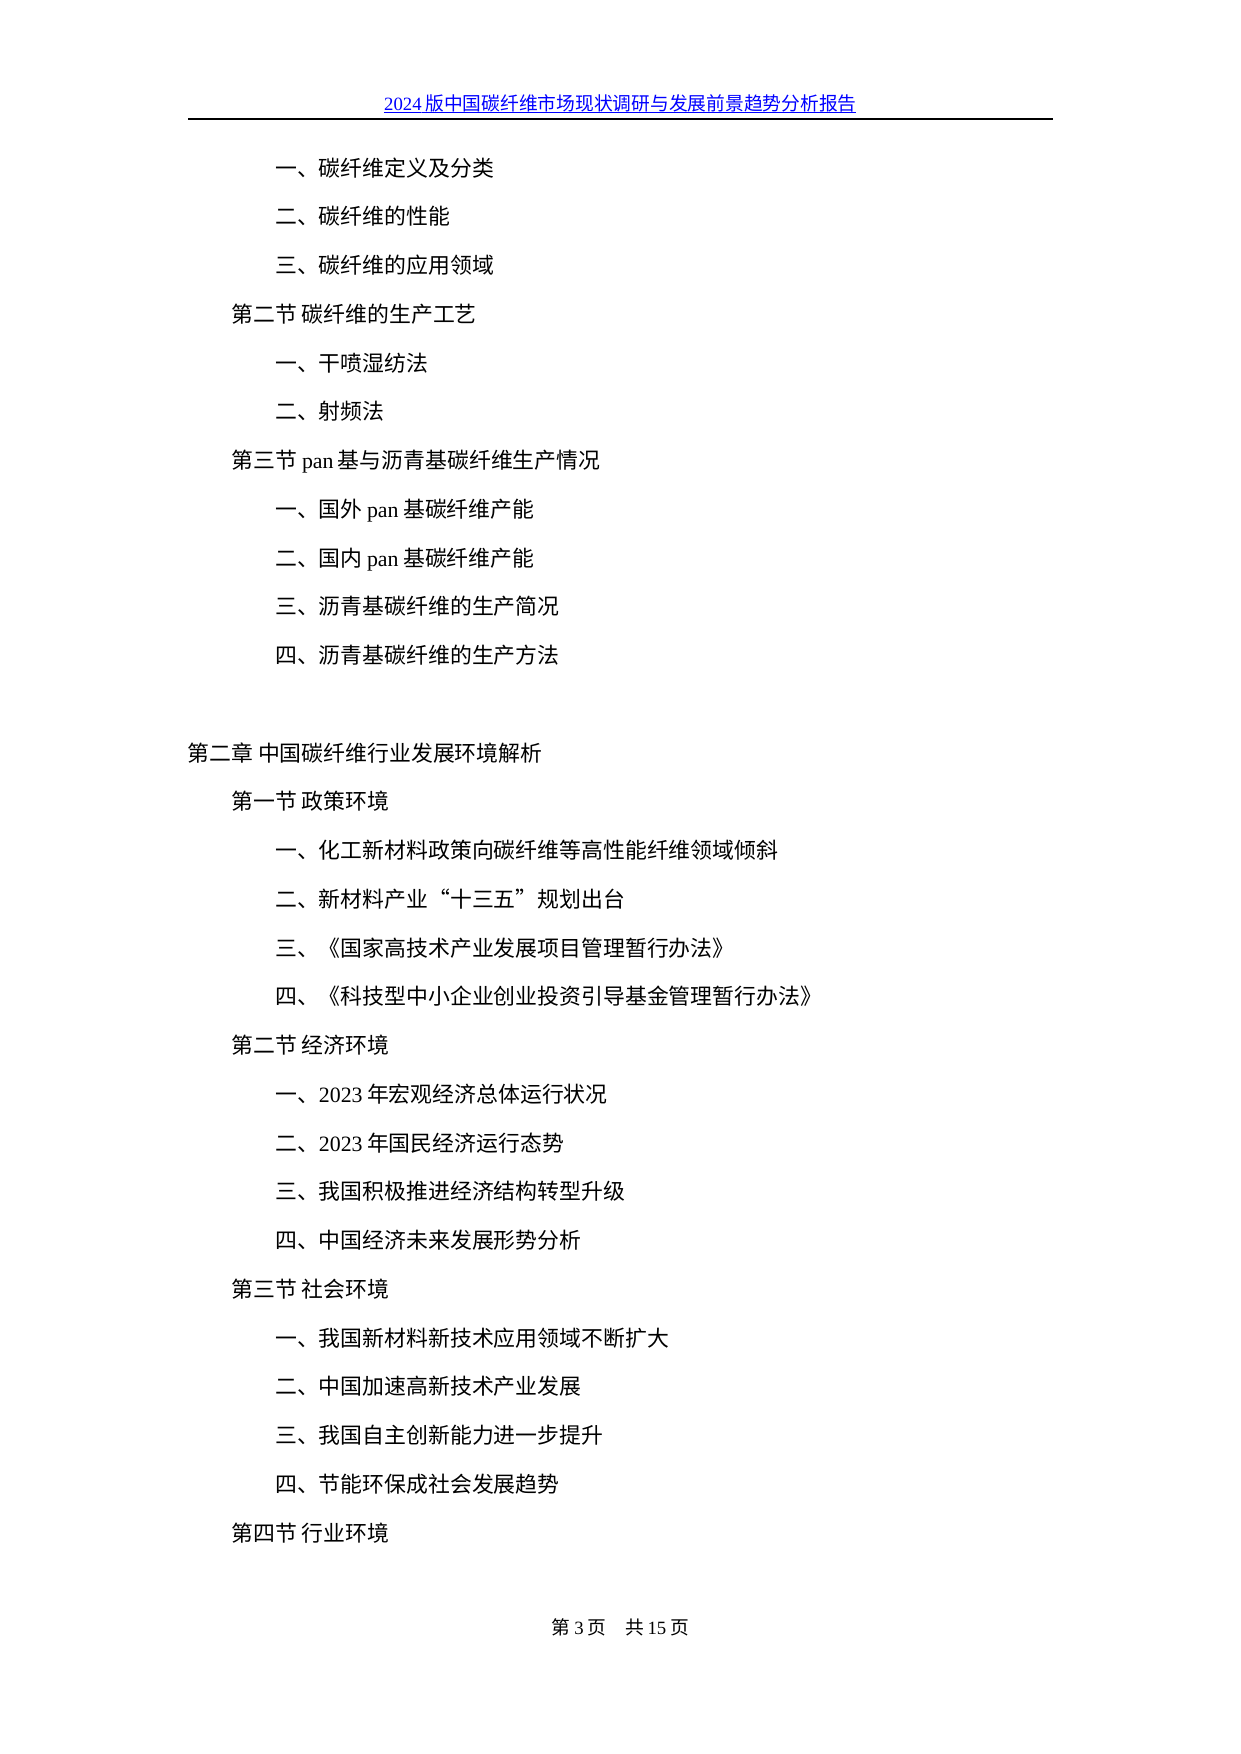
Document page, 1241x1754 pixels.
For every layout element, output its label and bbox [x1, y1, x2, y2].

text [187, 150, 1053, 1548]
